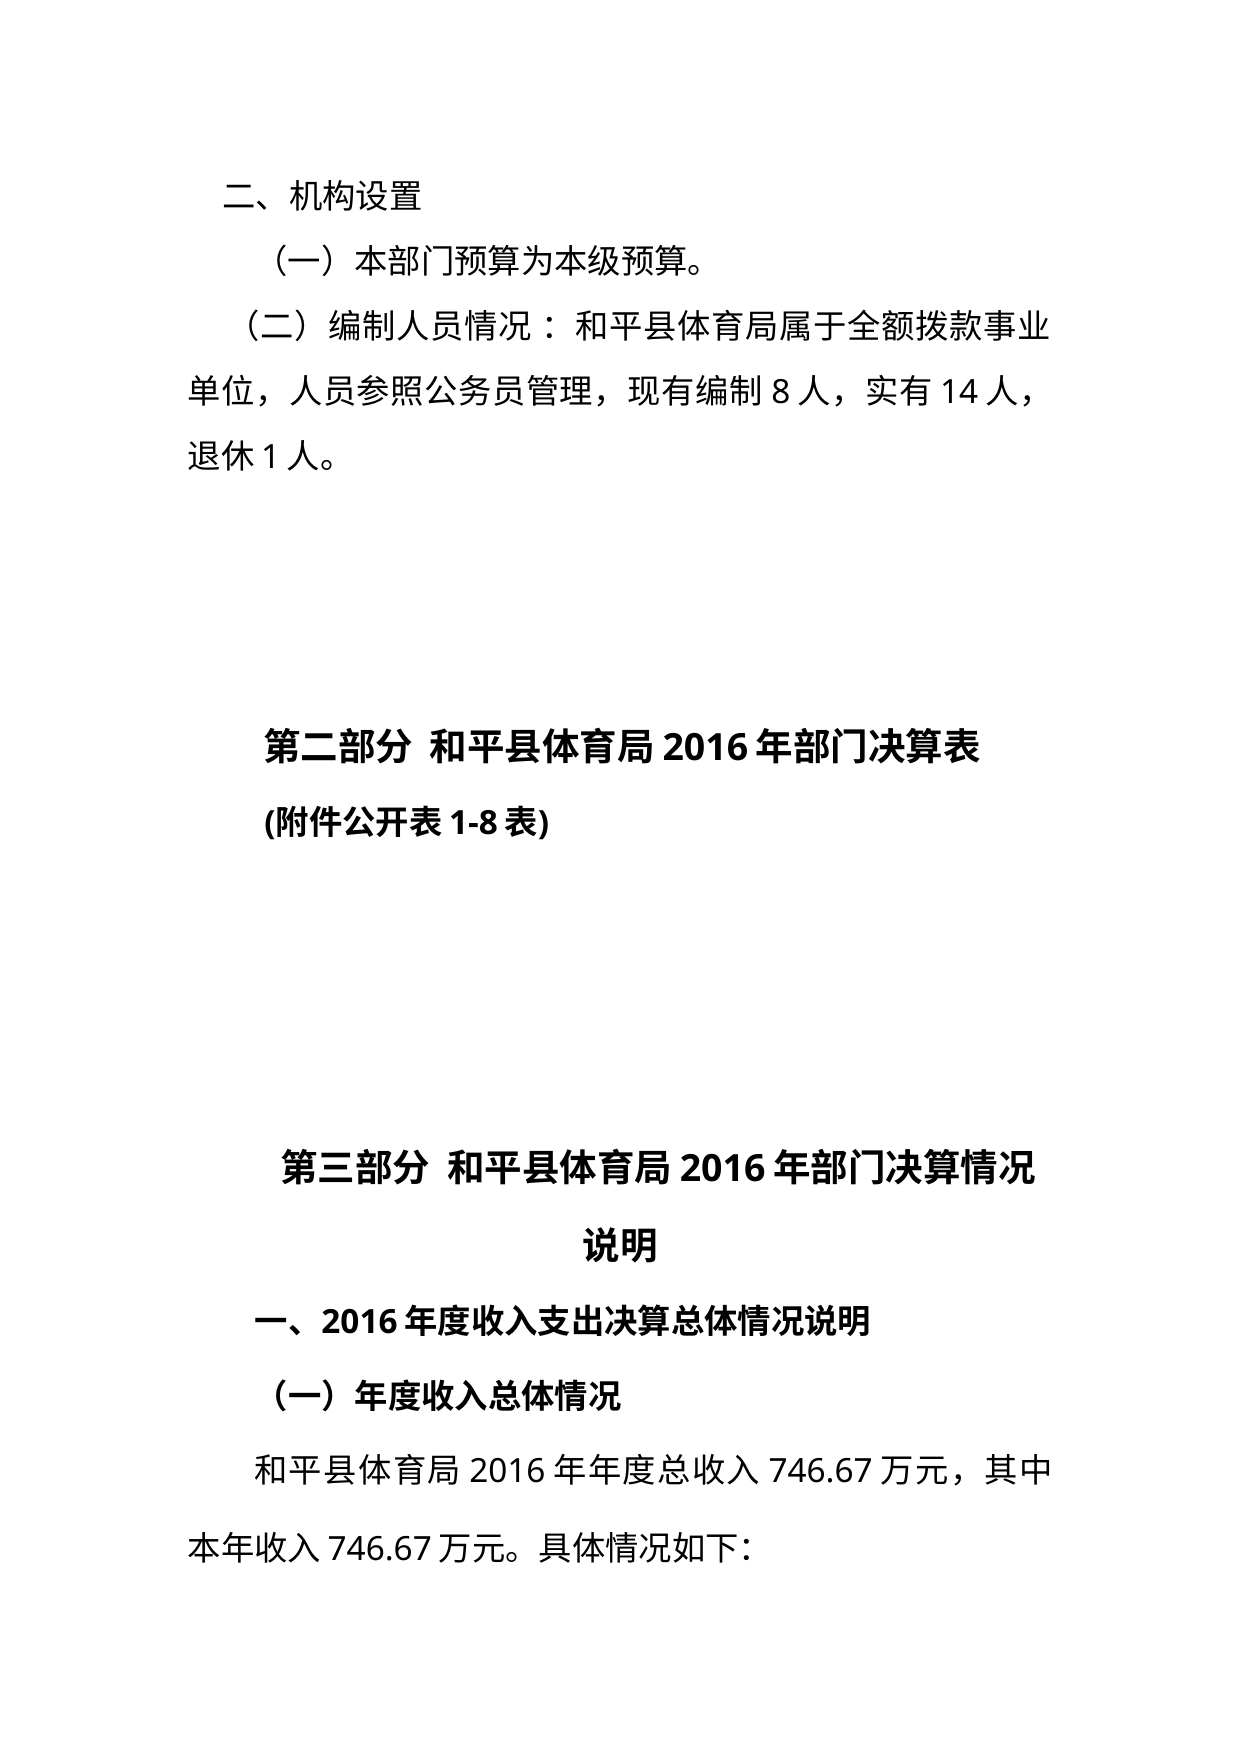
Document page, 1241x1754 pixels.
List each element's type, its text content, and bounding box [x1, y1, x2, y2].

text 和平县体育局2016年年度总收入746.67万元，其中本年收入746.67万元。具体情况如下： [187, 1436, 1053, 1579]
text （二）编制人员情况 ：和平县体育局属于全额拨款事业单位，人员参照公务员管理，现有编制8人，实有14人，退休1人。 [187, 292, 1053, 487]
text 一、2016年度收入支出决算总体情况说明 [187, 1286, 1053, 1351]
text （一）年度收入总体情况 [187, 1361, 1053, 1426]
list 本部门预算为本级预算。 [187, 227, 1053, 292]
text 二、机构设置 [187, 162, 1053, 227]
text 第二部分 和平县体育局2016年部门决算表 [187, 711, 1053, 776]
text 第三部分 和平县体育局2016年部门决算情况说明 [187, 1133, 1053, 1276]
table_header (附件公开表1-8表) [186, 787, 1133, 982]
